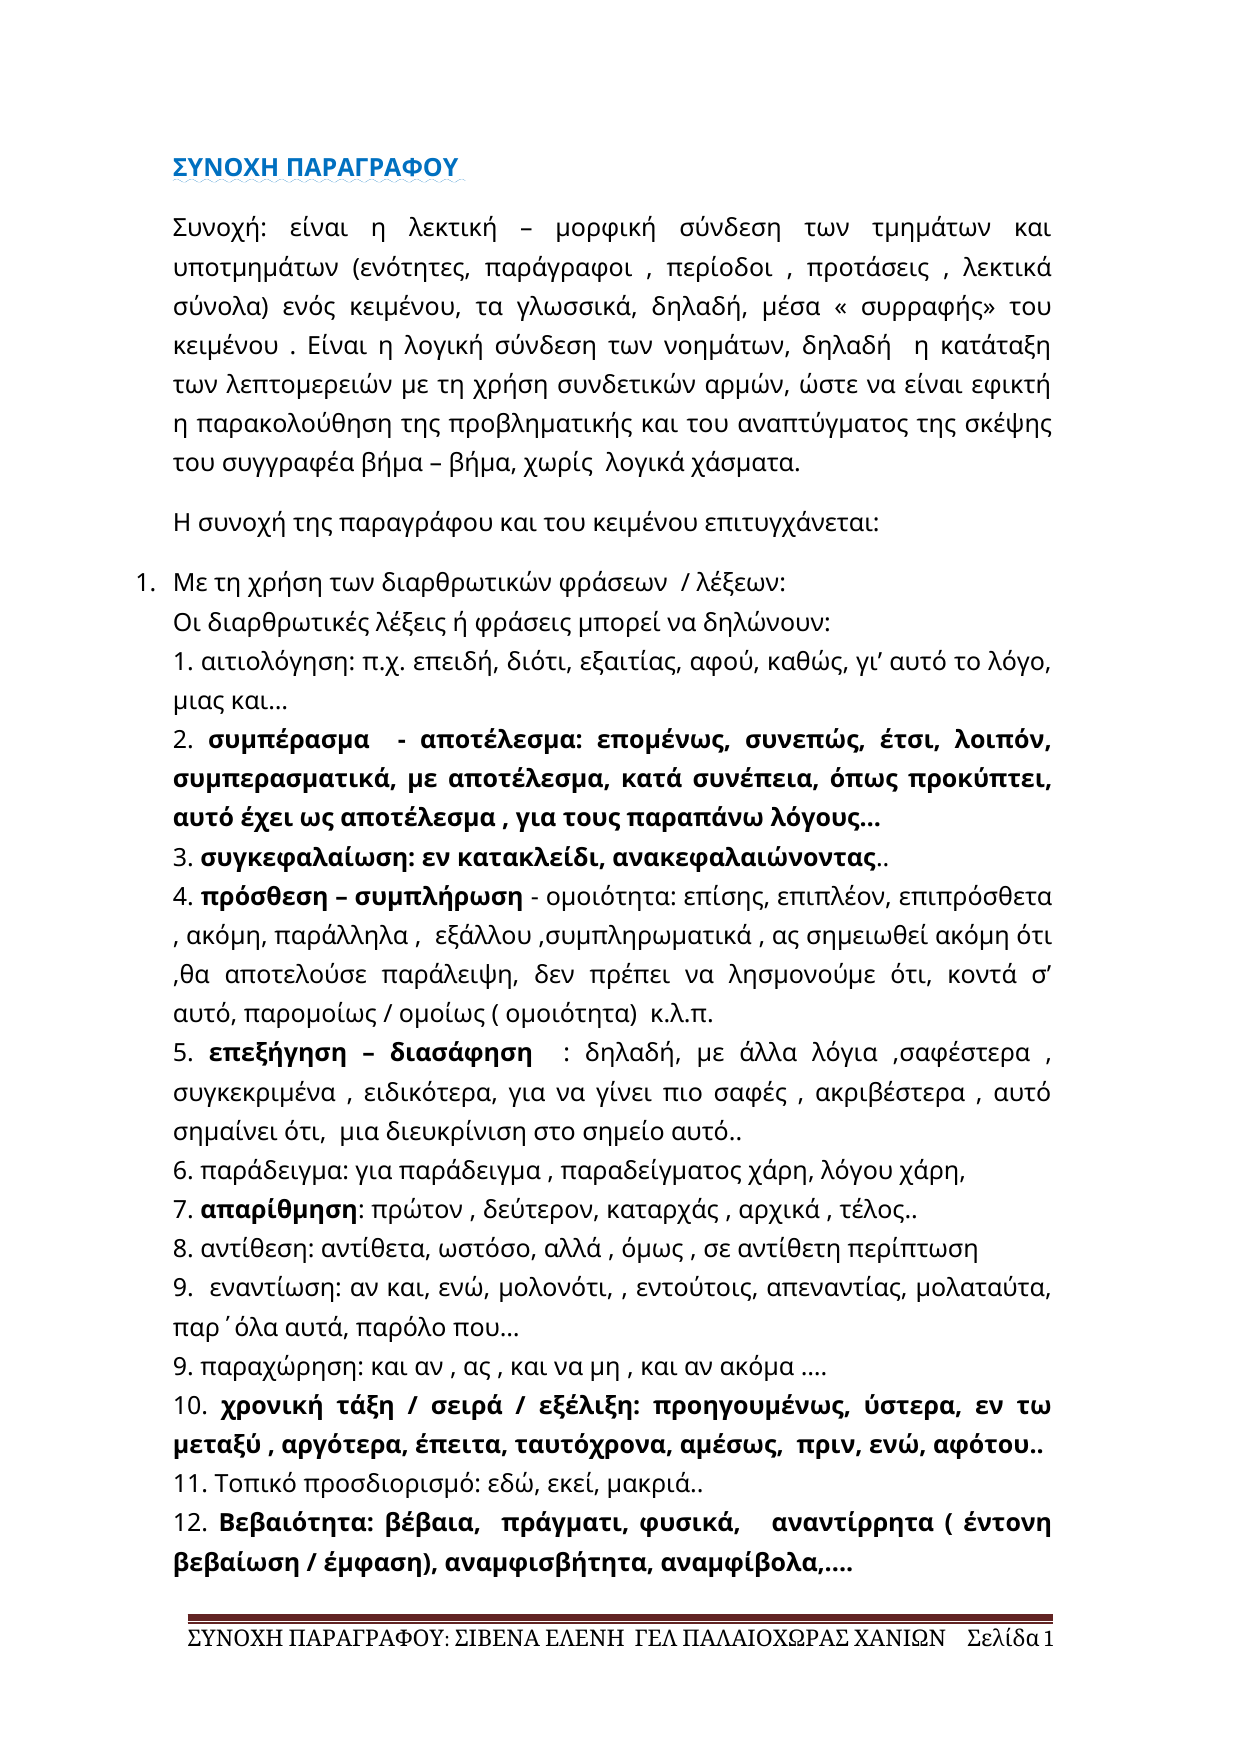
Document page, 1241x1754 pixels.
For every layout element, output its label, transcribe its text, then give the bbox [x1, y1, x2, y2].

list 11. Τοπικό προσδιορισμό: εδώ, εκεί, μακριά.. [173, 1466, 1053, 1500]
text Συνοχή: είναι η λεκτική – μορφική σύνδεση των τμημάτων και υποτμημάτων (ενότητες, παράγραφοι , περίοδοι , προτάσεις , λεκτικά σύνολα) ενός κειμένου, τα γλωσσικά, δηλαδή, μέσα « συρραφής» του κειμένου . Είναι η λογική σύνδεση των νοημάτων, δηλαδή η κατάταξη των λεπτομερειών με τη χρήση συνδετικών αρμών, ώστε να είναι εφικτή η παρακολούθηση της προβληματικής και του αναπτύγματος της σκέψης του συγγραφέα βήμα – βήμα, χωρίς λογικά χάσματα. [173, 210, 1053, 479]
list 12. Βεβαιότητα: βέβαια, πράγματι, φυσικά, αναντίρρητα ( έντονη βεβαίωση / έμφαση), αναμφισβήτητα, αναμφίβολα,.... [173, 1505, 1053, 1578]
list 9. παραχώρηση: και αν , ας , και να μη , και αν ακόμα …. [173, 1348, 1053, 1382]
text Η συνοχή της παραγράφου και του κειμένου επιτυγχάνεται: [173, 505, 1053, 539]
list Οι διαρθρωτικές λέξεις ή φράσεις μπορεί να δηλώνουν: [173, 604, 1053, 638]
list 1. αιτιολόγηση: π.χ. επειδή, διότι, εξαιτίας, αφού, καθώς, γι’ αυτό το λόγο, μιας και… [173, 643, 1053, 717]
list 10. χρονική τάξη / σειρά / εξέλιξη: προηγουμένως, ύστερα, εν τω μεταξύ , αργότερα, έπειτα, ταυτόχρονα, αμέσως, πριν, ενώ, αφότου.. [173, 1387, 1053, 1461]
list Με τη χρήση των διαρθρωτικών φράσεων / λέξεων: [135, 565, 1053, 599]
list 6. παράδειγμα: για παράδειγμα , παραδείγματος χάρη, λόγου χάρη, [173, 1152, 1053, 1187]
list 4. πρόσθεση – συμπλήρωση - ομοιότητα: επίσης, επιπλέον, επιπρόσθετα , ακόμη, παράλληλα , εξάλλου ,συμπληρωματικά , ας σημειωθεί ακόμη ότι ,θα αποτελούσε παράλειψη, δεν πρέπει να λησμονούμε ότι, κοντά σ’ αυτό, παρομοίως / ομοίως ( ομοιότητα) κ.λ.π. [173, 878, 1053, 1030]
text ΣΥΝΟΧΗ ΠΑΡΑΓΡΑΦΟΥ [173, 150, 1053, 184]
list 8. αντίθεση: αντίθετα, ωστόσο, αλλά , όμως , σε αντίθετη περίπτωση [173, 1231, 1053, 1265]
list 7. απαρίθμηση: πρώτον , δεύτερον, καταρχάς , αρχικά , τέλος.. [173, 1192, 1053, 1226]
list 5. επεξήγηση – διασάφηση : δηλαδή, με άλλα λόγια ,σαφέστερα , συγκεκριμένα , ειδικότερα, για να γίνει πιο σαφές , ακριβέστερα , αυτό σημαίνει ότι, μια διευκρίνιση στο σημείο αυτό.. [173, 1035, 1053, 1147]
list 9. εναντίωση: αν και, ενώ, μολονότι, , εντούτοις, απεναντίας, μολαταύτα, παρ΄όλα αυτά, παρόλο που… [173, 1270, 1053, 1343]
list 3. συγκεφαλαίωση: εν κατακλείδι, ανακεφαλαιώνοντας.. [173, 839, 1053, 873]
list 2. συμπέρασμα - αποτέλεσμα: επομένως, συνεπώς, έτσι, λοιπόν, συμπερασματικά, με αποτέλεσμα, κατά συνέπεια, όπως προκύπτει, αυτό έχει ως αποτέλεσμα , για τους παραπάνω λόγους… [173, 722, 1053, 834]
